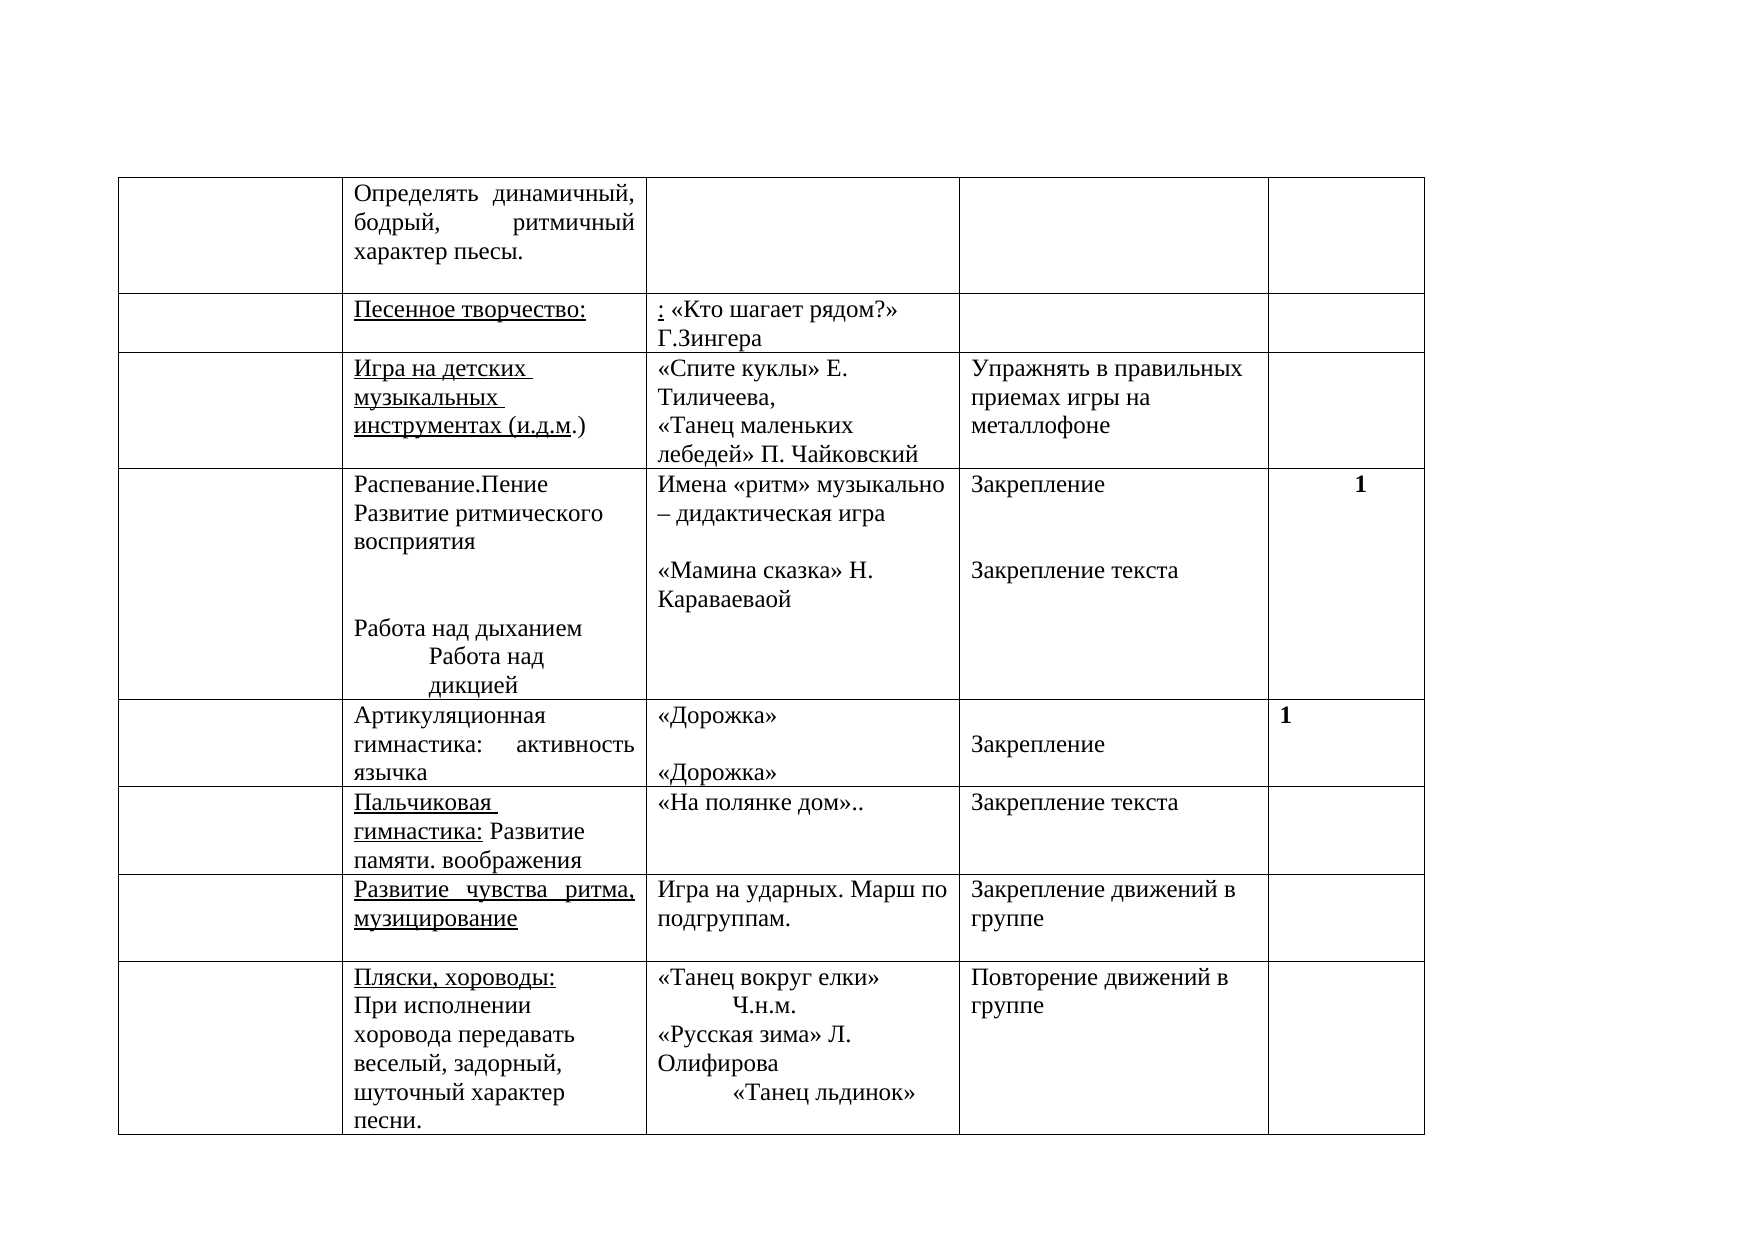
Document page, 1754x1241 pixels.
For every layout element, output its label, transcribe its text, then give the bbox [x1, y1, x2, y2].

table_cell Закрепление Закрепление текста [960, 469, 1268, 699]
table_cell Развитие чувства ритма, музицирование [343, 875, 646, 961]
table_cell Закрепление [960, 700, 1268, 786]
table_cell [343, 962, 646, 1134]
table_cell «Спите куклы» Е. Тиличеева, «Танец маленьких лебедей» П. Чайковский [647, 353, 959, 468]
table_cell [119, 294, 342, 352]
table_cell [1269, 875, 1424, 961]
table_cell [119, 962, 342, 1134]
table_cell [647, 178, 959, 293]
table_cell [960, 962, 1268, 1134]
table_cell [1269, 178, 1424, 293]
table_cell [119, 469, 342, 699]
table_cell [647, 962, 959, 1134]
table_cell [1269, 353, 1424, 468]
table_cell : «Кто шагает рядом?» Г.Зингера [647, 294, 959, 352]
table_cell Распевание.Пение Развитие ритмического восприятия Работа над дыханием Работа над дикцией [343, 469, 646, 699]
table_cell Песенное творчество: [343, 294, 646, 352]
table_cell [119, 787, 342, 873]
table_cell Пальчиковая гимнастика: Развитие памяти. воображения [343, 787, 646, 873]
table_cell [1269, 962, 1424, 1134]
table_cell 1 [1269, 469, 1424, 699]
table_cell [343, 178, 646, 293]
table_cell Упражнять в правильных приемах игры на металлофоне [960, 353, 1268, 468]
table_cell Закрепление движений в группе [960, 875, 1268, 961]
table_cell «На полянке дом».. [647, 787, 959, 873]
table_cell [1269, 294, 1424, 352]
table_cell Артикуляционная гимнастика: активность язычка [343, 700, 646, 786]
table_cell [1269, 787, 1424, 873]
table_cell Имена «ритм» музыкально – дидактическая игра «Мамина сказка» Н. Караваеваой [647, 469, 959, 699]
table_cell Закрепление текста [960, 787, 1268, 873]
table_cell Игра на ударных. Марш по подгруппам. [647, 875, 959, 961]
table_cell [119, 875, 342, 961]
table_cell [119, 178, 342, 293]
table_cell «Дорожка» «Дорожка» [647, 700, 959, 786]
table_cell [960, 294, 1268, 352]
table_cell 1 [1269, 700, 1424, 786]
table_cell Игра на детских музыкальных инструментах (и.д.м.) [343, 353, 646, 468]
table_cell [119, 353, 342, 468]
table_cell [960, 178, 1268, 293]
table_cell [119, 700, 342, 786]
